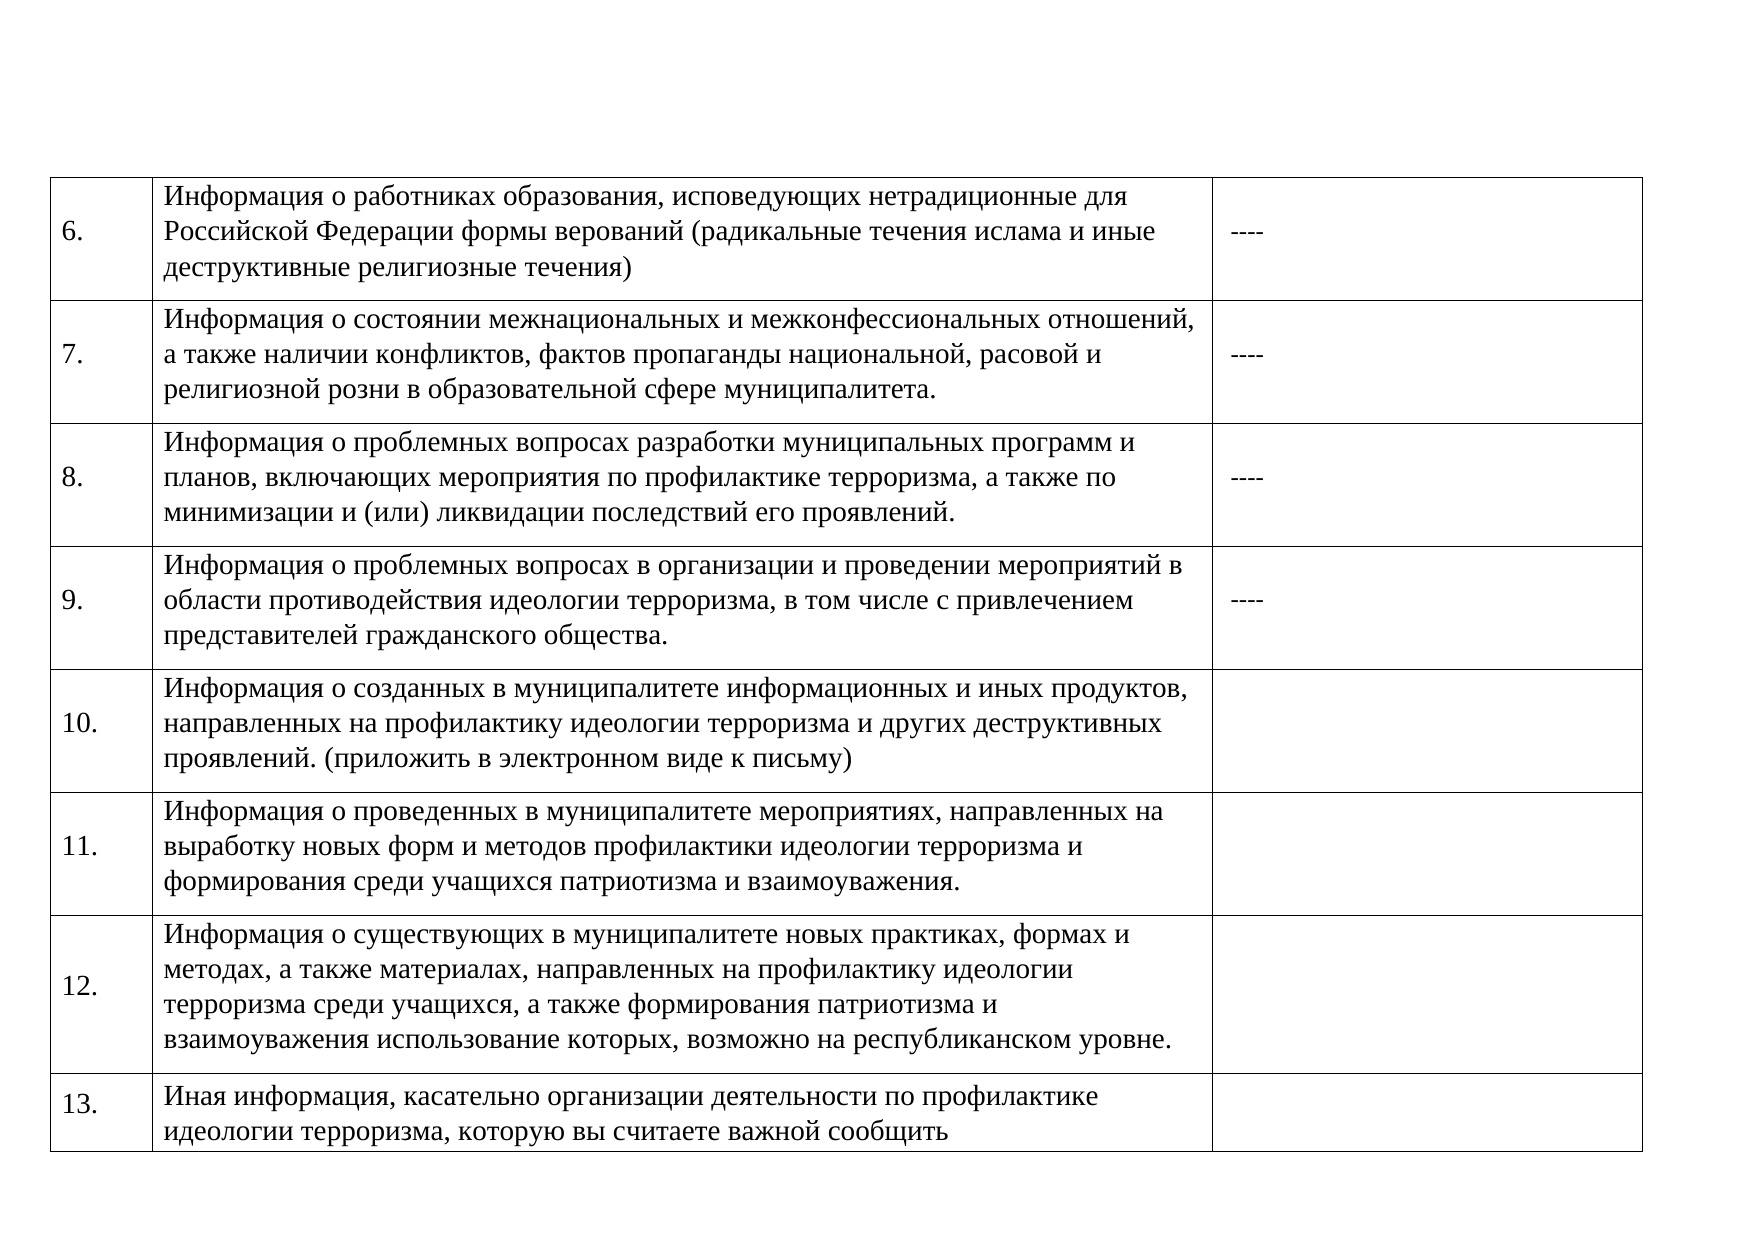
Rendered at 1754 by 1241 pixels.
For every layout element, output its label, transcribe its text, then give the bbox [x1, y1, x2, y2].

table_cell ---- [1213, 301, 1642, 423]
table_cell [1213, 793, 1642, 915]
table_cell Информация о существующих в муниципалитете новых практиках, формах и методах, а также материалах, направленных на профилактику идеологии терроризма среди учащихся, а также формирования патриотизма и взаимоуважения использование которых, возможно на республиканском уровне. [153, 916, 1212, 1073]
table_cell ---- [1213, 424, 1642, 546]
table_cell ---- [1213, 178, 1642, 300]
table_cell Информация о проблемных вопросах в организации и проведении мероприятий в области противодействия идеологии терроризма, в том числе с привлечением представителей гражданского общества. [153, 547, 1212, 669]
table_cell 9. [51, 547, 152, 669]
table_cell 11. [51, 793, 152, 915]
table_cell Информация о созданных в муниципалитете информационных и иных продуктов, направленных на профилактику идеологии терроризма и других деструктивных проявлений. (приложить в электронном виде к письму) [153, 670, 1212, 792]
table_cell 10. [51, 670, 152, 792]
table_cell [1213, 670, 1642, 792]
table_cell 6. [51, 178, 152, 300]
table_cell Информация о проблемных вопросах разработки муниципальных программ и планов, включающих мероприятия по профилактике терроризма, а также по минимизации и (или) ликвидации последствий его проявлений. [153, 424, 1212, 546]
table_cell ---- [1213, 547, 1642, 669]
table_cell [1213, 916, 1642, 1073]
table_cell Информация о работниках образования, исповедующих нетрадиционные для Российской Федерации формы верований (радикальные течения ислама и иные деструктивные религиозные течения) [153, 178, 1212, 300]
table_cell 8. [51, 424, 152, 546]
table_cell 7. [51, 301, 152, 423]
table_cell Информация о проведенных в муниципалитете мероприятиях, направленных на выработку новых форм и методов профилактики идеологии терроризма и формирования среди учащихся патриотизма и взаимоуважения. [153, 793, 1212, 915]
table_cell Иная информация, касательно организации деятельности по профилактике идеологии терроризма, которую вы считаете важной сообщить [153, 1074, 1212, 1151]
table_cell [1213, 1074, 1642, 1151]
table_cell 12. [51, 916, 152, 1073]
table_cell 13. [51, 1074, 152, 1151]
table_cell Информация о состоянии межнациональных и межконфессиональных отношений, а также наличии конфликтов, фактов пропаганды национальной, расовой и религиозной розни в образовательной сфере муниципалитета. [153, 301, 1212, 423]
